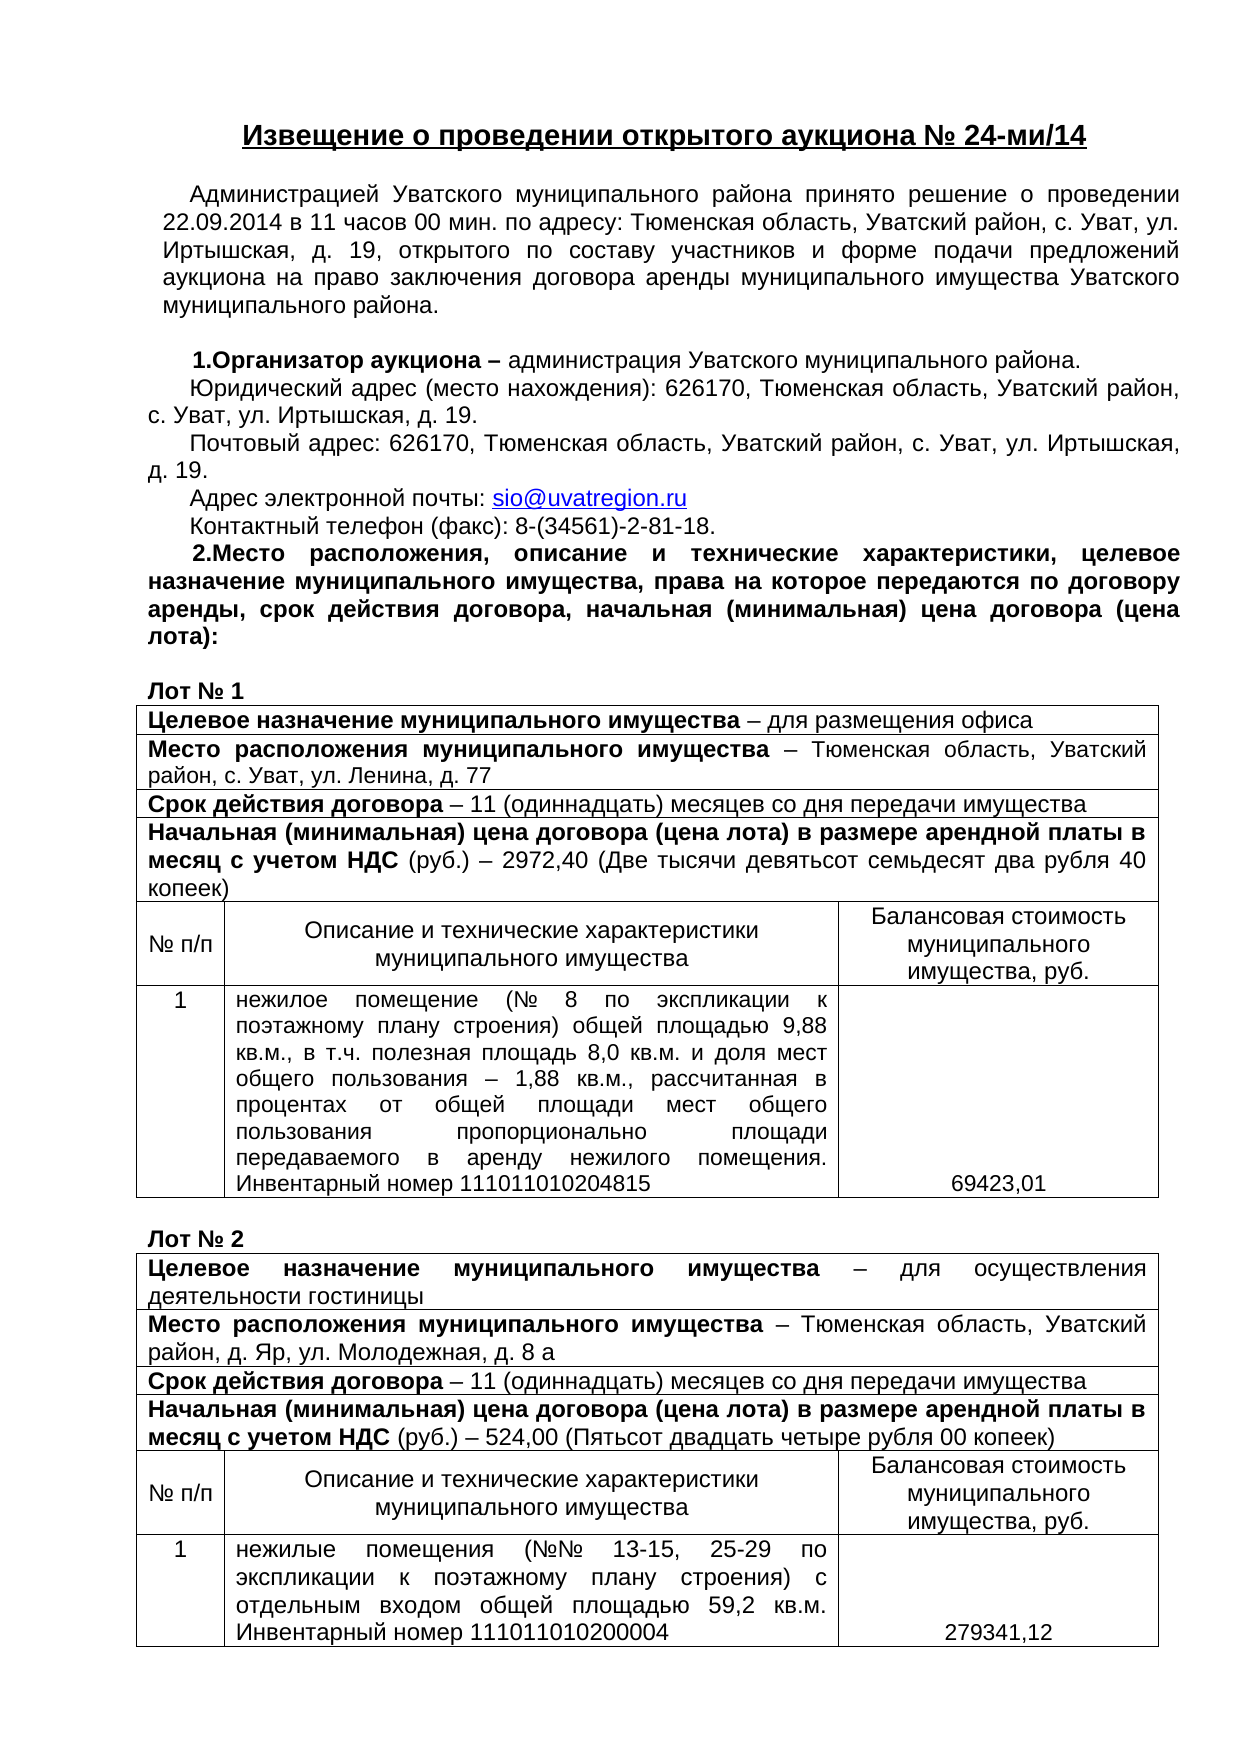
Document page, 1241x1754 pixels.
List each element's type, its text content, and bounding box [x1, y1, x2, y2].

table_cell 69423,01 [839, 986, 1158, 1197]
text 2.Место расположения, описание и технические характеристики, целевое назначение муниципального имущества, права на которое передаются по договору аренды, срок действия договора, начальная (минимальная) цена договора (цена лота): [148, 539, 1181, 650]
table_cell Срок действия договора – 11 (одиннадцать) месяцев со дня передачи имущества [137, 1367, 1158, 1394]
table_header Целевое назначение муниципального имущества – для размещения офиса [137, 706, 1158, 733]
table_cell Срок действия договора – 11 (одиннадцать) месяцев со дня передачи имущества [137, 790, 1158, 817]
table_cell Начальная (минимальная) цена договора (цена лота) в размере арендной платы в месяц с учетом НДС (руб.) – 524,00 (Пятьсот двадцать четыре рубля 00 копеек) [137, 1395, 1158, 1450]
table_cell Балансовая стоимость муниципального имущества, руб. [839, 1451, 1158, 1534]
table_cell № п/п [137, 902, 224, 985]
table_cell Описание и технические характеристики муниципального имущества [225, 902, 838, 985]
text Извещение о проведении открытого аукциона № 24-ми/14 [148, 118, 1181, 152]
table_cell Начальная (минимальная) цена договора (цена лота) в размере арендной платы в месяц с учетом НДС (руб.) – 2972,40 (Две тысячи девятьсот семьдесят два рубля 40 копеек) [137, 818, 1158, 901]
table_cell нежилое помещение (№ 8 по экспликации к поэтажному плану строения) общей площадью 9,88 кв.м., в т.ч. полезная площадь 8,0 кв.м. и доля мест общего пользования – 1,88 кв.м., рассчитанная в процентах от общей площади мест общего пользования пропорционально площади передаваемого в аренду нежилого помещения. Инвентарный номер 111011010204815 [225, 986, 838, 1197]
table_cell 1 [137, 1535, 224, 1646]
text Администрацией Уватского муниципального района принято решение о проведении 22.09.2014 в 11 часов 00 мин. по адресу: Тюменская область, Уватский район, с. Уват, ул. Иртышская, д. 19, открытого по составу участников и форме подачи предложений аукциона на право заключения договора аренды муниципального имущества Уватского муниципального района. [162, 180, 1181, 318]
text Контактный телефон (факс): 8-(34561)-2-81-18. [148, 512, 1181, 539]
table_cell 279341,12 [839, 1535, 1158, 1646]
text Адрес электронной почты: sio@uvatregion.ru [148, 484, 1181, 512]
table_cell нежилые помещения (№№ 13-15, 25-29 по экспликации к поэтажному плану строения) с отдельным входом общей площадью 59,2 кв.м. Инвентарный номер 111011010200004 [225, 1535, 838, 1646]
table_cell Место расположения муниципального имущества – Тюменская область, Уватский район, с. Уват, ул. Ленина, д. 77 [137, 735, 1158, 788]
table_header Целевое назначение муниципального имущества – для осуществления деятельности гостиницы [137, 1254, 1158, 1309]
text 1.Организатор аукциона – администрация Уватского муниципального района. [148, 346, 1181, 374]
text Лот № 2 [148, 1225, 1181, 1253]
text Почтовый адрес: 626170, Тюменская область, Уватский район, с. Уват, ул. Иртышская, д. 19. [148, 429, 1181, 484]
text Юридический адрес (место нахождения): 626170, Тюменская область, Уватский район, с. Уват, ул. Иртышская, д. 19. [148, 374, 1181, 429]
text Лот № 1 [148, 677, 1181, 705]
table_cell Описание и технические характеристики муниципального имущества [225, 1451, 838, 1534]
table_cell 1 [137, 986, 224, 1197]
table_cell Место расположения муниципального имущества – Тюменская область, Уватский район, д. Яр, ул. Молодежная, д. 8 а [137, 1310, 1158, 1366]
table_cell Балансовая стоимость муниципального имущества, руб. [839, 902, 1158, 985]
table_cell № п/п [137, 1451, 224, 1534]
